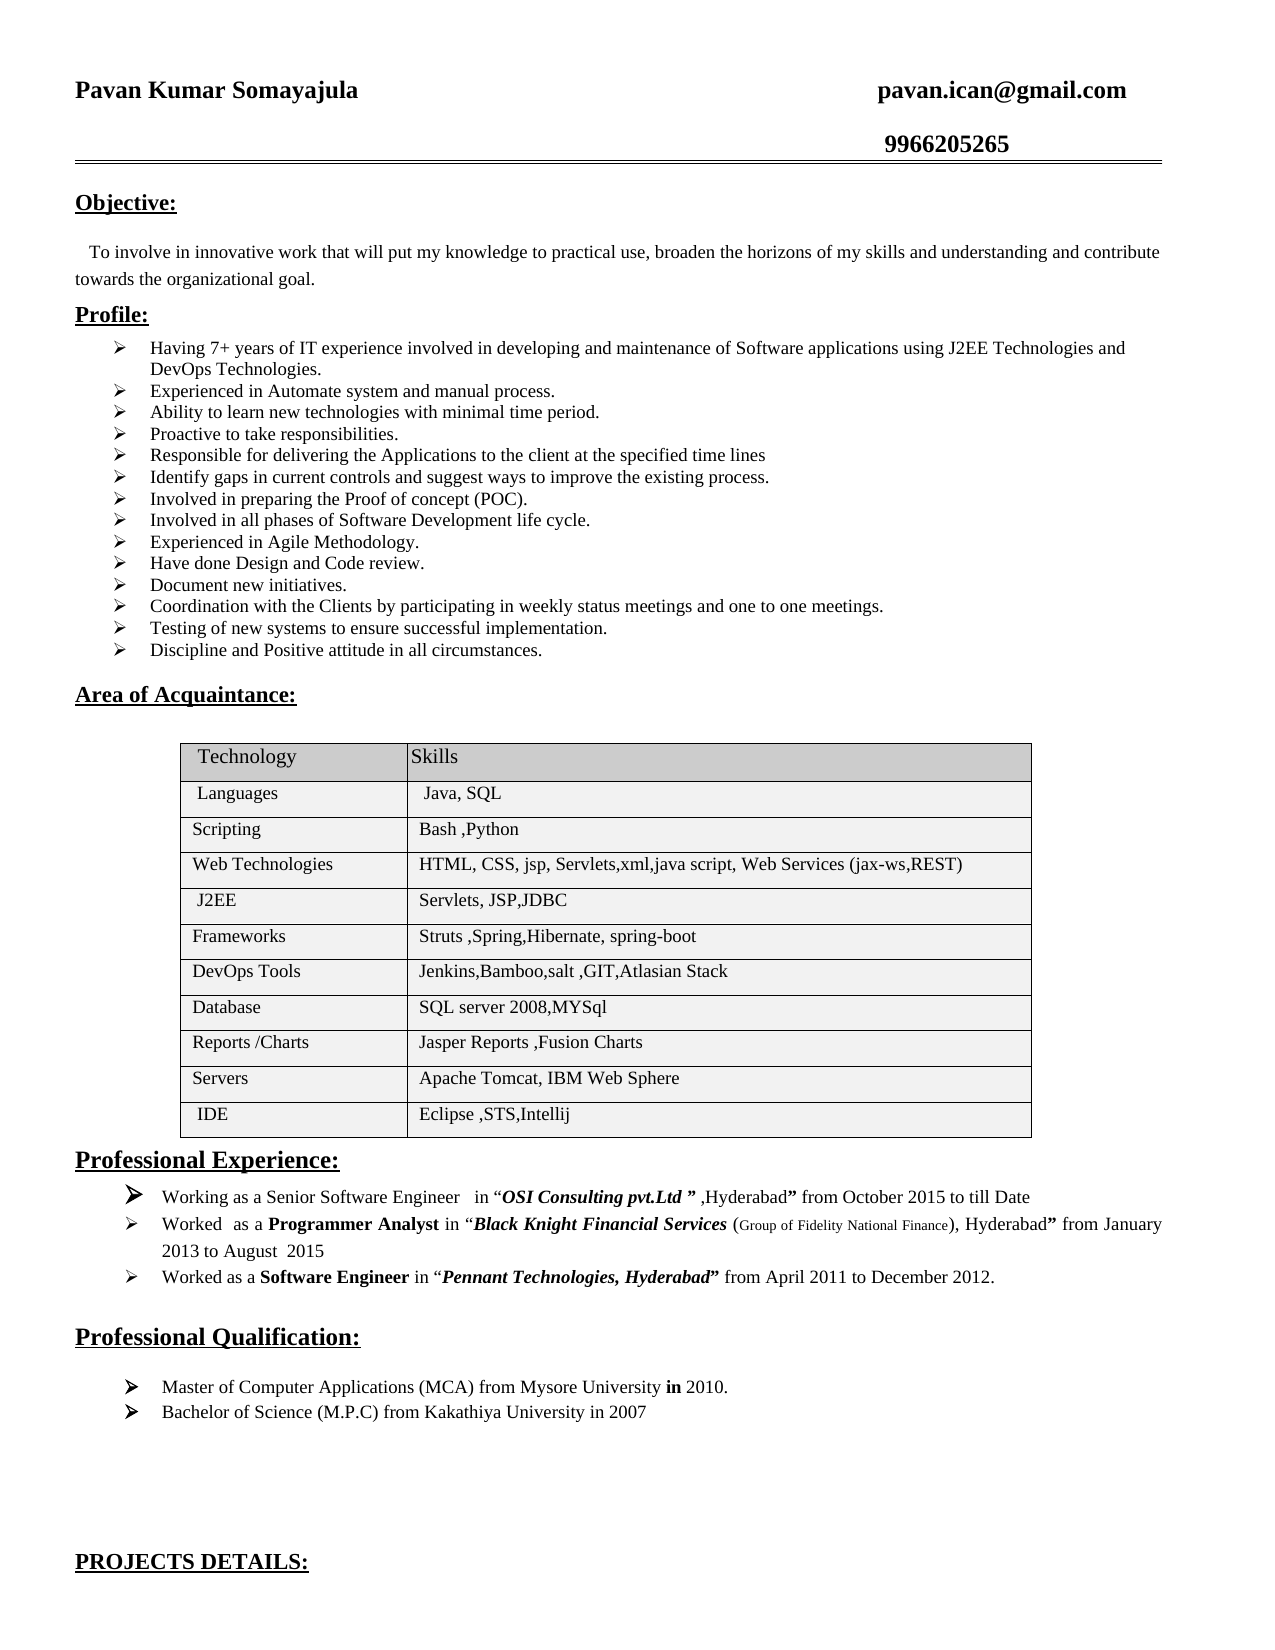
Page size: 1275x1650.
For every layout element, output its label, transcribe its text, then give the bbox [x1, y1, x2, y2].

text Professional Qualification: [75, 1322, 1162, 1351]
text Profile: [75, 301, 1162, 328]
list Responsible for delivering the Applications to the client at the specified time lines [112, 444, 1162, 466]
table_cell J2EE [181, 889, 407, 923]
table_cell Scripting [181, 818, 407, 852]
table_cell HTML, CSS, jsp, Servlets,xml,java script, Web Services (jax-ws,REST) [408, 853, 1031, 888]
list Having 7+ years of IT experience involved in developing and maintenance of Software applications using J2EE Technologies and DevOps Technologies. [112, 337, 1162, 380]
table_cell Bash ,Python [408, 818, 1031, 852]
list Proactive to take responsibilities. [112, 423, 1162, 444]
table_cell Reports /Charts [181, 1031, 407, 1066]
table_cell Apache Tomcat, IBM Web Sphere [408, 1067, 1031, 1102]
text Area of Acquaintance: [75, 682, 1162, 708]
text Pavan Kumar Somayajula pavan.ican@gmail.com [75, 75, 1162, 104]
table_cell DevOps Tools [181, 960, 407, 995]
list Worked as a Programmer Analyst in “Black Knight Financial Services (Group of Fidelity National Finance), Hyderabad” from January 2013 to August 2015 [124, 1209, 1162, 1261]
table_cell Java, SQL [408, 782, 1031, 817]
table_cell Languages [181, 782, 407, 817]
table_cell Struts ,Spring,Hibernate, spring-boot [408, 925, 1031, 959]
text Professional Experience: [75, 1145, 1162, 1174]
text PROJECTS DETAILS: [75, 1548, 1162, 1575]
list Master of Computer Applications (MCA) from Mysore University in 2010. [124, 1376, 1162, 1397]
list Working as a Senior Software Engineer in “OSI Consulting pvt.Ltd ” ,Hyderabad” from October 2015 to till Date [124, 1183, 1162, 1209]
table_cell Database [181, 996, 407, 1030]
text To involve in innovative work that will put my knowledge to practical use, broaden the horizons of my skills and understanding and contribute towards the organizational goal. [75, 237, 1162, 289]
text Objective: [75, 189, 1162, 216]
table_cell Servlets, JSP,JDBC [408, 889, 1031, 923]
table_cell Web Technologies [181, 853, 407, 888]
text 9966205265 [75, 129, 1162, 160]
table_cell Frameworks [181, 925, 407, 959]
table_cell Eclipse ,STS,Intellij [408, 1103, 1031, 1137]
table_cell Jenkins,Bamboo,salt ,GIT,Atlasian Stack [408, 960, 1031, 995]
table_cell IDE [181, 1103, 407, 1137]
list Bachelor of Science (M.P.C) from Kakathiya University in 2007 [124, 1401, 1162, 1422]
list Discipline and Positive attitude in all circumstances. [112, 638, 1162, 660]
list Involved in all phases of Software Development life cycle. [112, 509, 1162, 531]
list Experienced in Automate system and manual process. [112, 380, 1162, 401]
list Testing of new systems to ensure successful implementation. [112, 617, 1162, 638]
table_header Skills [408, 744, 1031, 781]
list Experienced in Agile Methodology. [112, 531, 1162, 552]
list Coordination with the Clients by participating in weekly status meetings and one to one meetings. [112, 595, 1162, 617]
table_header Technology [181, 744, 407, 781]
table_cell SQL server 2008,MYSql [408, 996, 1031, 1030]
table_cell Servers [181, 1067, 407, 1102]
list Document new initiatives. [112, 574, 1162, 595]
list Ability to learn new technologies with minimal time period. [112, 401, 1162, 423]
table_cell Jasper Reports ,Fusion Charts [408, 1031, 1031, 1066]
list Have done Design and Code review. [112, 552, 1162, 574]
list Identify gaps in current controls and suggest ways to improve the existing process. [112, 466, 1162, 487]
list Involved in preparing the Proof of concept (POC). [112, 487, 1162, 509]
list Worked as a Software Engineer in “Pennant Technologies, Hyderabad” from April 2011 to December 2012. [124, 1261, 1162, 1287]
